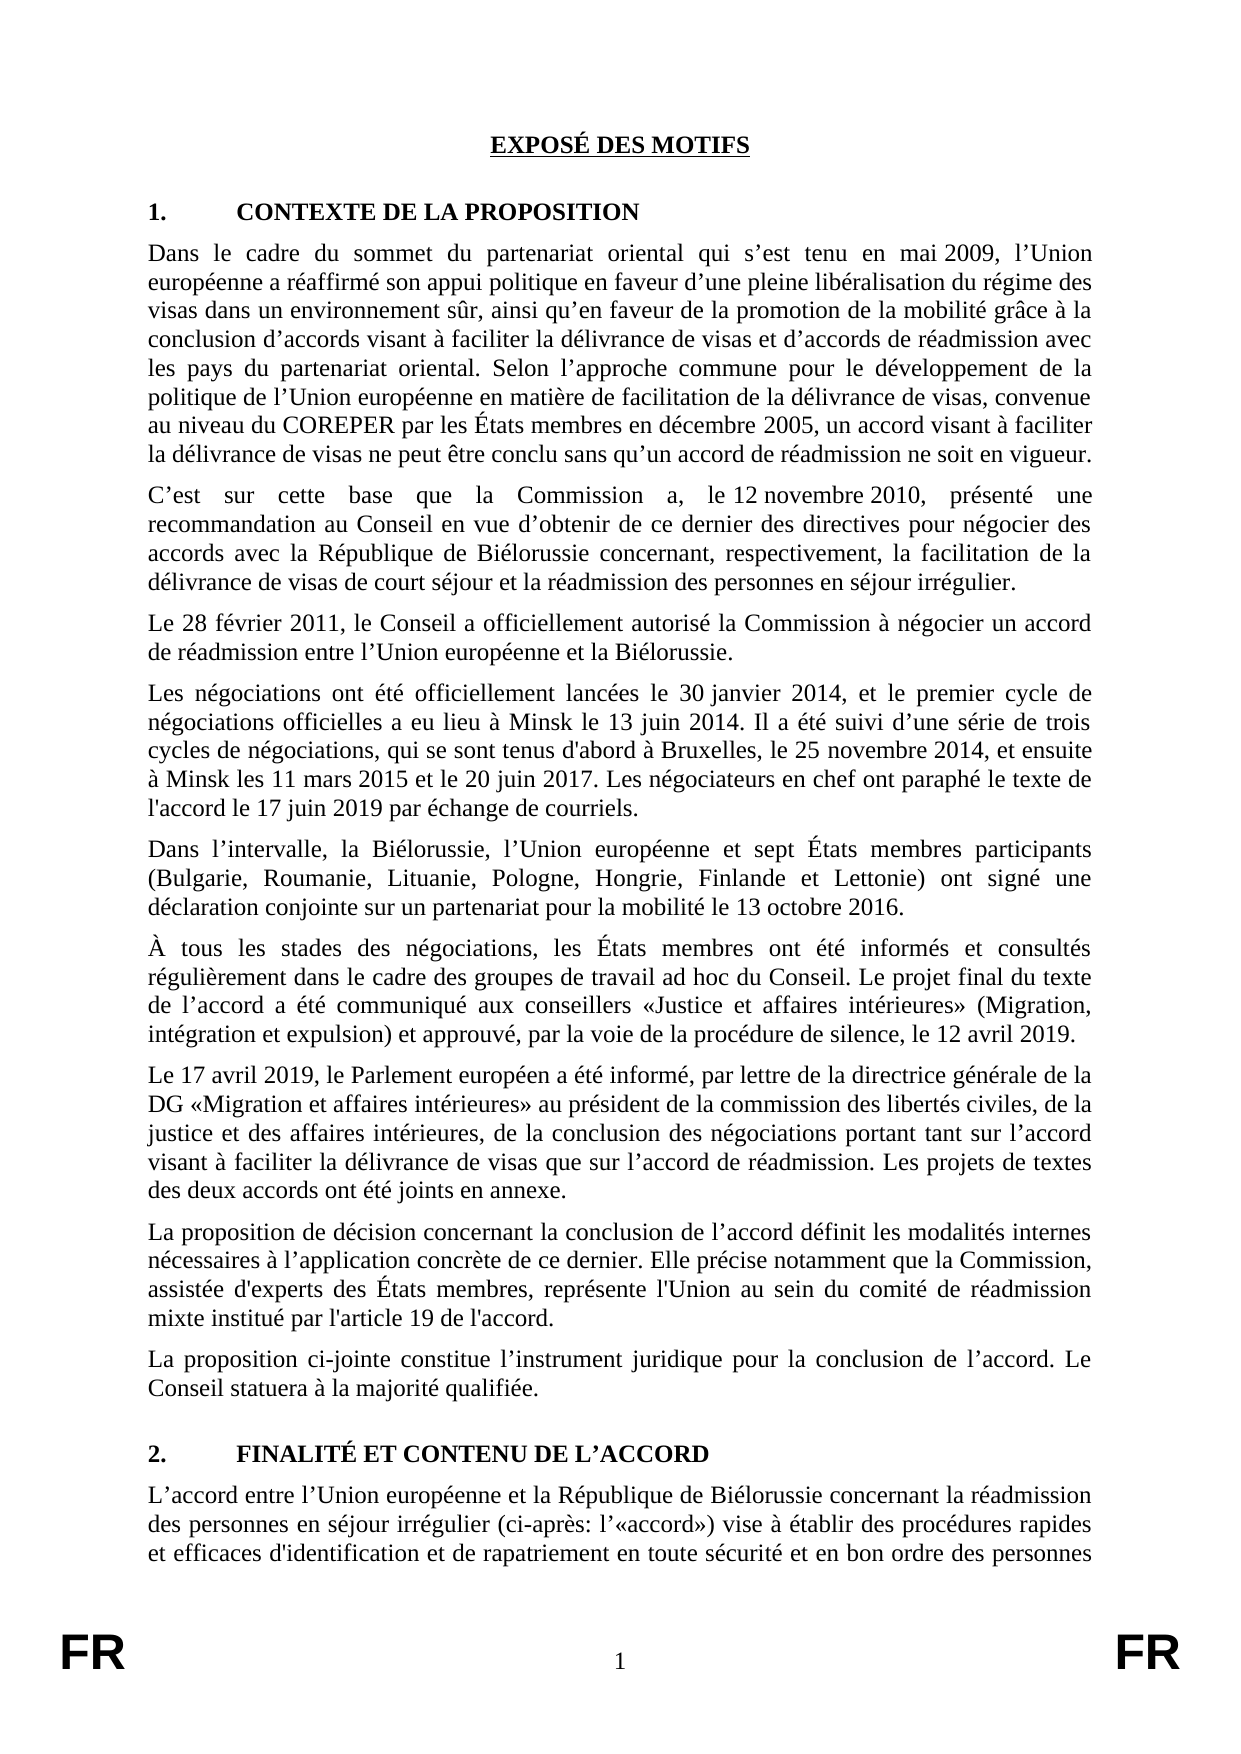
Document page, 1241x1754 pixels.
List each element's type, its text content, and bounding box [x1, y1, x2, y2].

text La proposition ci-jointe constitue l’instrument juridique pour la conclusion de l’accord. Le Conseil statuera à la majorité qualifiée. [148, 1344, 1093, 1402]
text À tous les stades des négociations, les États membres ont été informés et consultés régulièrement dans le cadre des groupes de travail ad hoc du Conseil. Le projet final du texte de l’accord a été communiqué aux conseillers «Justice et affaires intérieures» (Migration, intégration et expulsion) et approuvé, par la voie de la procédure de silence, le 12 avril 2019. [148, 933, 1093, 1048]
text Dans le cadre du sommet du partenariat oriental qui s’est tenu en mai 2009, l’Union européenne a réaffirmé son appui politique en faveur d’une pleine libéralisation du régime des visas dans un environnement sûr, ainsi qu’en faveur de la promotion de la mobilité grâce à la conclusion d’accords visant à faciliter la délivrance de visas et d’accords de réadmission avec les pays du partenariat oriental. Selon l’approche commune pour le développement de la politique de l’Union européenne en matière de facilitation de la délivrance de visas, convenue au niveau du COREPER par les États membres en décembre 2005, un accord visant à faciliter la délivrance de visas ne peut être conclu sans qu’un accord de réadmission ne soit en vigueur. [148, 238, 1093, 468]
text EXPOSÉ DES MOTIFS [148, 131, 1093, 159]
subtitle 1. CONTEXTE DE LA PROPOSITION [148, 197, 1093, 226]
text Les négociations ont été officiellement lancées le 30 janvier 2014, et le premier cycle de négociations officielles a eu lieu à Minsk le 13 juin 2014. Il a été suivi d’une série de trois cycles de négociations, qui se sont tenus d'abord à Bruxelles, le 25 novembre 2014, et ensuite à Minsk les 11 mars 2015 et le 20 juin 2017. Les négociateurs en chef ont paraphé le texte de l'accord le 17 juin 2019 par échange de courriels. [148, 678, 1093, 822]
text La proposition de décision concernant la conclusion de l’accord définit les modalités internes nécessaires à l’application concrète de ce dernier. Elle précise notamment que la Commission, assistée d'experts des États membres, représente l'Union au sein du comité de réadmission mixte institué par l'article 19 de l'accord. [148, 1217, 1093, 1332]
subtitle 2. FINALITÉ ET CONTENU DE L’ACCORD [148, 1439, 1093, 1468]
text Le 17 avril 2019, le Parlement européen a été informé, par lettre de la directrice générale de la DG «Migration et affaires intérieures» au président de la commission des libertés civiles, de la justice et des affaires intérieures, de la conclusion des négociations portant tant sur l’accord visant à faciliter la délivrance de visas que sur l’accord de réadmission. Les projets de textes des deux accords ont été joints en annexe. [148, 1061, 1093, 1204]
text Dans l’intervalle, la Biélorussie, l’Union européenne et sept États membres participants (Bulgarie, Roumanie, Lituanie, Pologne, Hongrie, Finlande et Lettonie) ont signé une déclaration conjointe sur un partenariat pour la mobilité le 13 octobre 2016. [148, 834, 1093, 921]
text Le 28 février 2011, le Conseil a officiellement autorisé la Commission à négocier un accord de réadmission entre l’Union européenne et la Biélorussie. [148, 608, 1093, 666]
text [148, 1481, 1093, 1567]
text C’est sur cette base que la Commission a, le 12 novembre 2010, présenté une recommandation au Conseil en vue d’obtenir de ce dernier des directives pour négocier des accords avec la République de Biélorussie concernant, respectivement, la facilitation de la délivrance de visas de court séjour et la réadmission des personnes en séjour irrégulier. [148, 481, 1093, 596]
